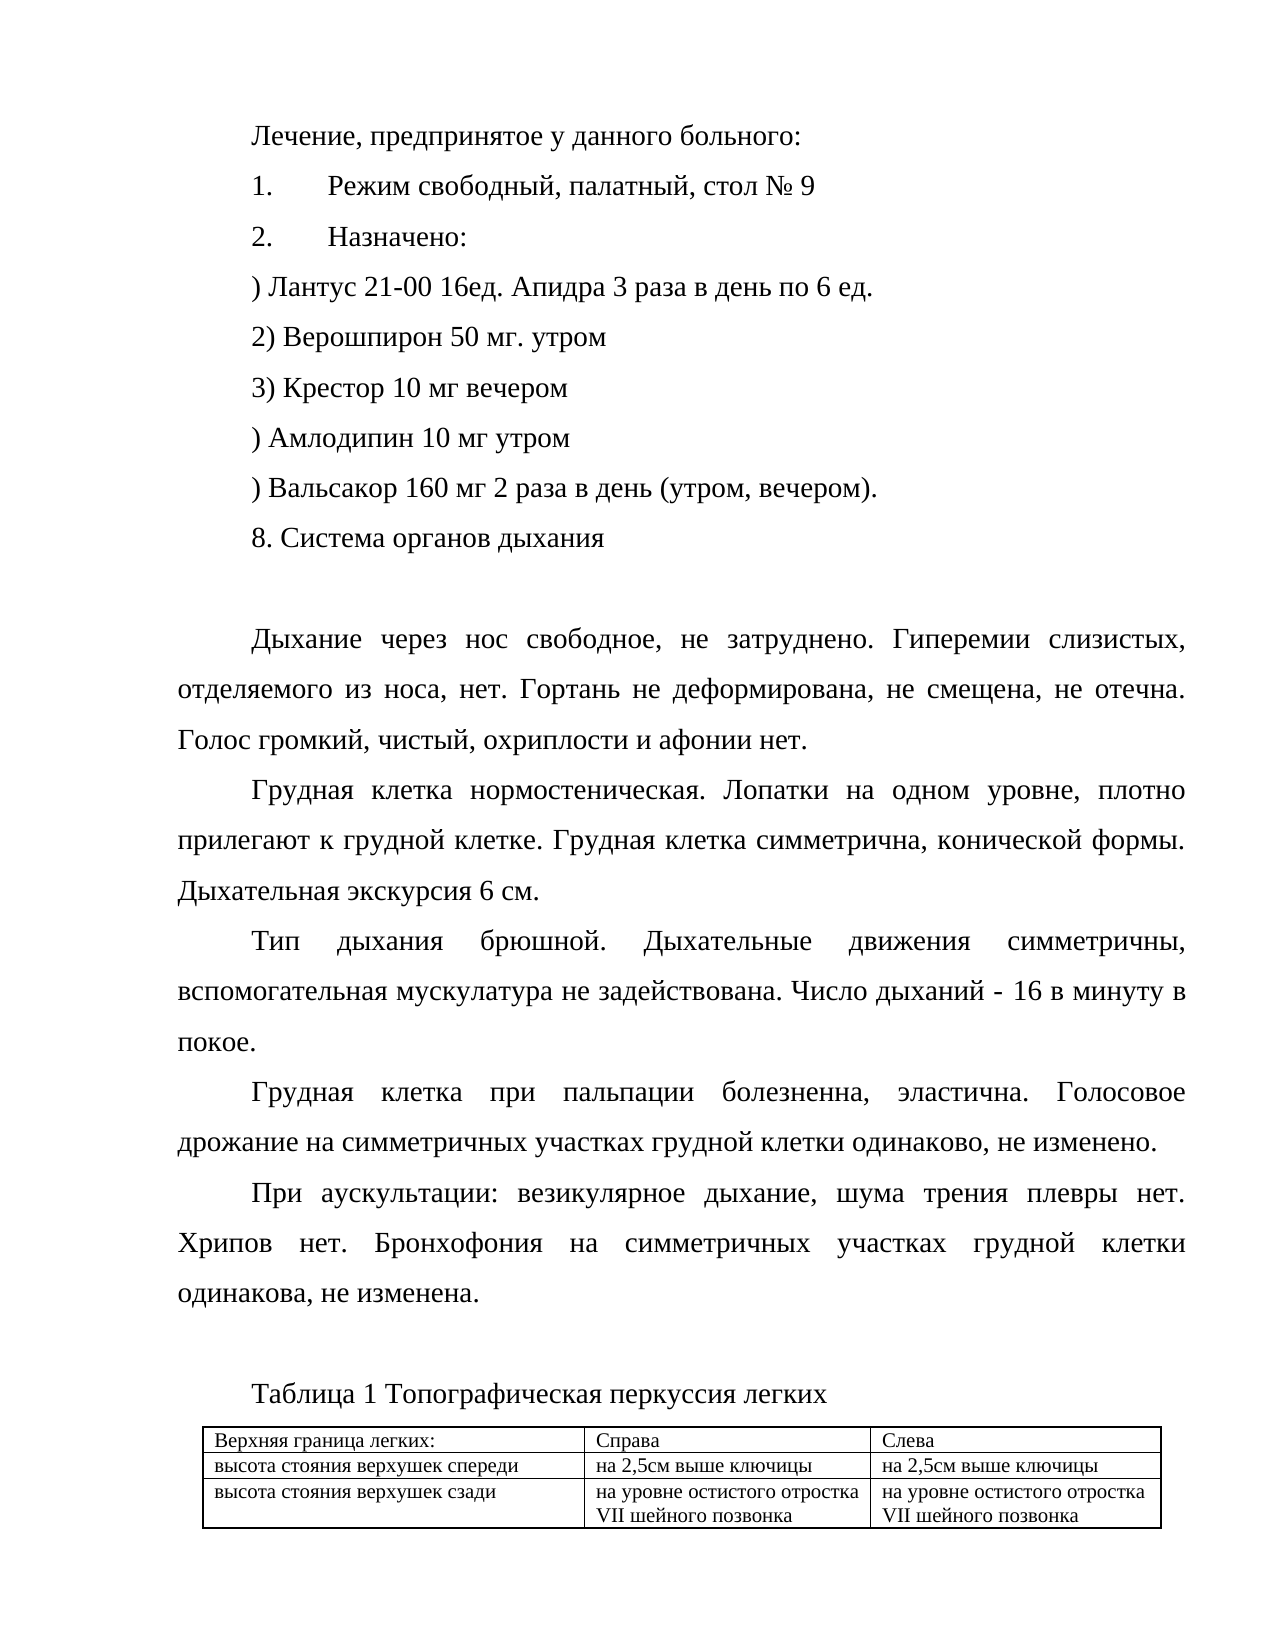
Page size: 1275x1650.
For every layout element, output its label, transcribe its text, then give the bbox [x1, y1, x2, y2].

table_cell на уровне остистого отростка VII шейного позвонка [871, 1479, 1160, 1527]
text Грудная клетка при пальпации болезненна, эластична. Голосовое дрожание на симметричных участках грудной клетки одинаково, не изменено. [177, 1074, 1186, 1158]
text 3) Крестор 10 мг вечером [177, 370, 1186, 403]
table_cell высота стояния верхушек спереди [204, 1453, 584, 1477]
text При аускультации: везикулярное дыхание, шума трения плевры нет. Хрипов нет. Бронхофония на симметричных участках грудной клетки одинакова, не изменена. [177, 1175, 1186, 1309]
table_header Слева [871, 1428, 1160, 1452]
text ) Вальсакор 160 мг 2 раза в день (утром, вечером). [177, 470, 1186, 504]
table_cell на уровне остистого отростка VII шейного позвонка [585, 1479, 870, 1527]
text Лечение, предпринятое у данного больного: [177, 118, 1186, 152]
text 1. Режим свободный, палатный, стол № 9 [177, 168, 1186, 202]
table_cell на 2,5см выше ключицы [585, 1453, 870, 1477]
table_cell высота стояния верхушек сзади [204, 1479, 584, 1527]
table_header Верхняя граница легких: [204, 1428, 584, 1452]
text 2. Назначено: [177, 219, 1186, 252]
text Грудная клетка нормостеническая. Лопатки на одном уровне, плотно прилегают к грудной клетке. Грудная клетка симметрична, конической формы. Дыхательная экскурсия 6 см. [177, 772, 1186, 906]
text 8. Система органов дыхания [177, 521, 1186, 554]
text Таблица 1 Топографическая перкуссия легких [177, 1376, 1186, 1409]
text Дыхание через нос свободное, не затруднено. Гиперемии слизистых, отделяемого из носа, нет. Гортань не деформирована, не смещена, не отечна. Голос громкий, чистый, охриплости и афонии нет. [177, 621, 1186, 755]
text ) Амлодипин 10 мг утром [177, 420, 1186, 453]
table_header Справа [585, 1428, 870, 1452]
text Тип дыхания брюшной. Дыхательные движения симметричны, вспомогательная мускулатура не задействована. Число дыханий - 16 в минуту в покое. [177, 923, 1186, 1057]
text 2) Верошпирон 50 мг. утром [177, 319, 1186, 353]
table_cell на 2,5см выше ключицы [871, 1453, 1160, 1477]
text ) Лантус 21-00 16ед. Апидра 3 раза в день по 6 ед. [177, 269, 1186, 303]
